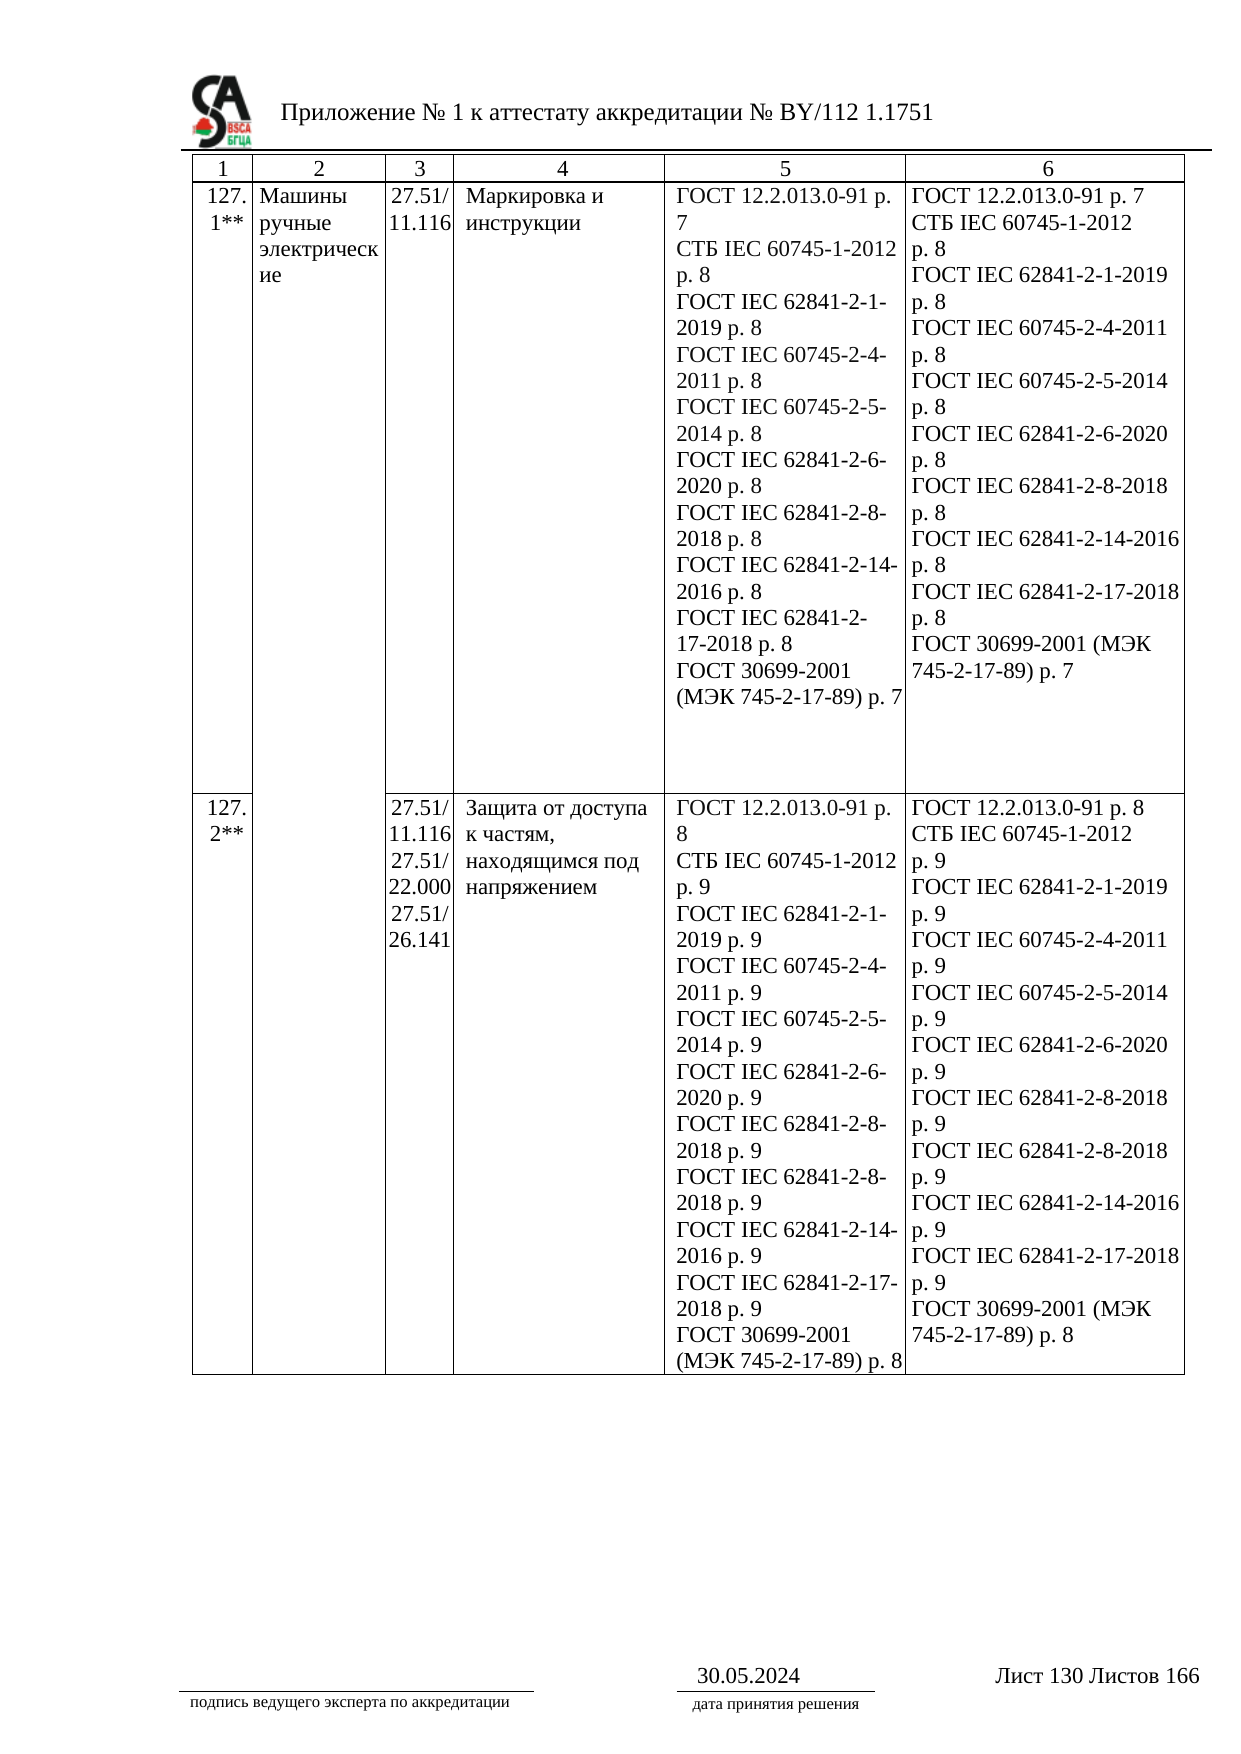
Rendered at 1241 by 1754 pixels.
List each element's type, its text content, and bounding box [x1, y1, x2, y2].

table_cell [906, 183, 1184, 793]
table_header 3 [386, 155, 453, 181]
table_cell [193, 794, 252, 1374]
table_header 6 [906, 155, 1184, 181]
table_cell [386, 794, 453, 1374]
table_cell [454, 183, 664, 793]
table_header 5 [665, 155, 905, 181]
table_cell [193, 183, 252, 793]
picture [191, 73, 253, 149]
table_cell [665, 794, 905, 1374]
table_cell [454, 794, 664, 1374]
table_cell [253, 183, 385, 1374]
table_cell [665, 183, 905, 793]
table_header 1 [193, 155, 252, 181]
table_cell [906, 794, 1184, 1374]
table_header 2 [253, 155, 385, 181]
table_header 4 [454, 155, 664, 181]
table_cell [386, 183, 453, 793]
